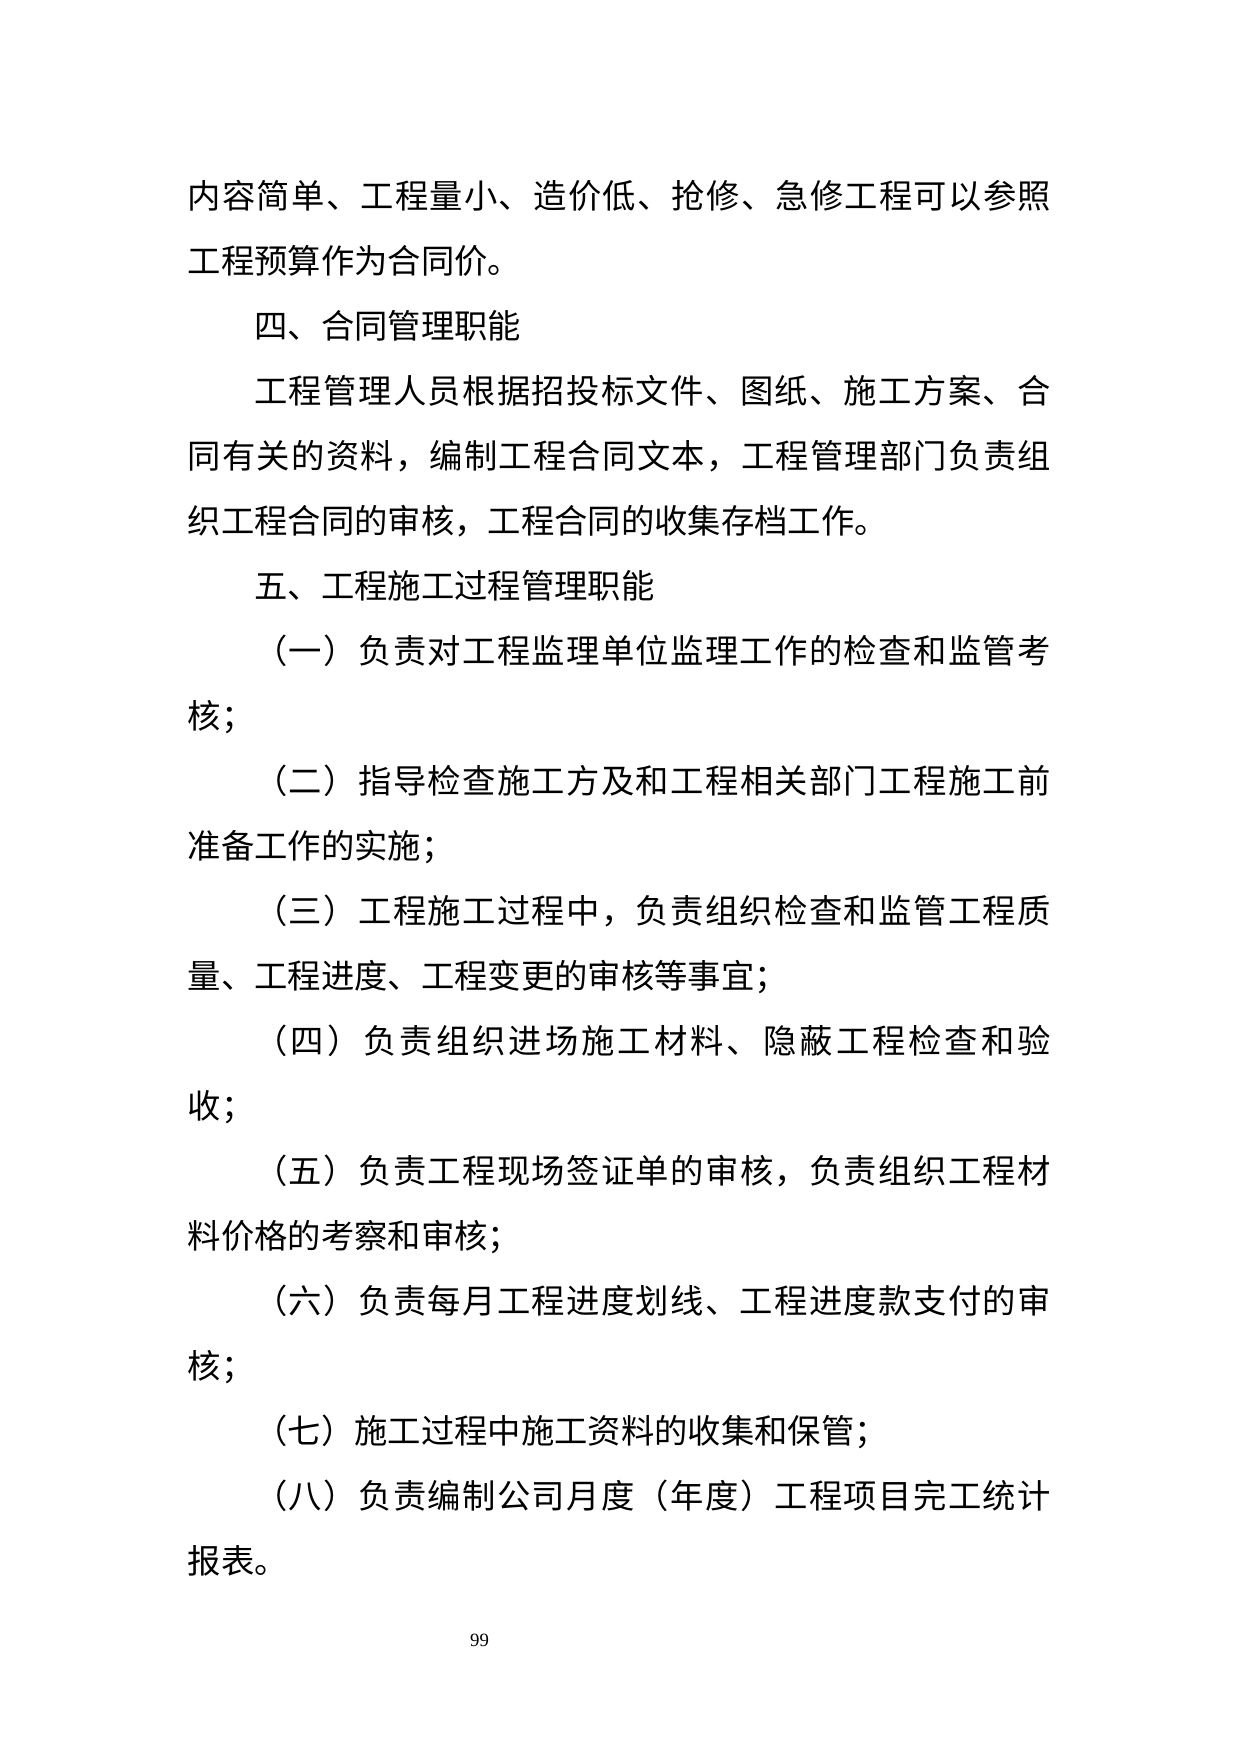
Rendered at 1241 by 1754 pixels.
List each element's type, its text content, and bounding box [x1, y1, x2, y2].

list 工程管理人员根据招投标文件、图纸、施工方案、合同有关的资料，编制工程合同文本，工程管理部门负责组织工程合同的审核，工程合同的收集存档工作。 [187, 357, 1053, 552]
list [187, 162, 1053, 292]
list 五、工程施工过程管理职能 [187, 552, 1053, 617]
list （六）负责每月工程进度划线、工程进度款支付的审核； [187, 1267, 1053, 1397]
list （五）负责工程现场签证单的审核，负责组织工程材料价格的考察和审核； [187, 1137, 1053, 1267]
list （八）负责编制公司月度（年度）工程项目完工统计报表。 [187, 1462, 1053, 1592]
text （二）指导检查施工方及和工程相关部门工程施工前准备工作的实施； [187, 747, 1053, 877]
list 四、合同管理职能 [187, 292, 1053, 357]
list （七）施工过程中施工资料的收集和保管； [187, 1397, 1053, 1462]
list （一）负责对工程监理单位监理工作的检查和监管考核； [187, 617, 1053, 747]
list （三）工程施工过程中，负责组织检查和监管工程质量、工程进度、工程变更的审核等事宜； [187, 877, 1053, 1007]
list （四）负责组织进场施工材料、隐蔽工程检查和验收； [187, 1007, 1053, 1137]
